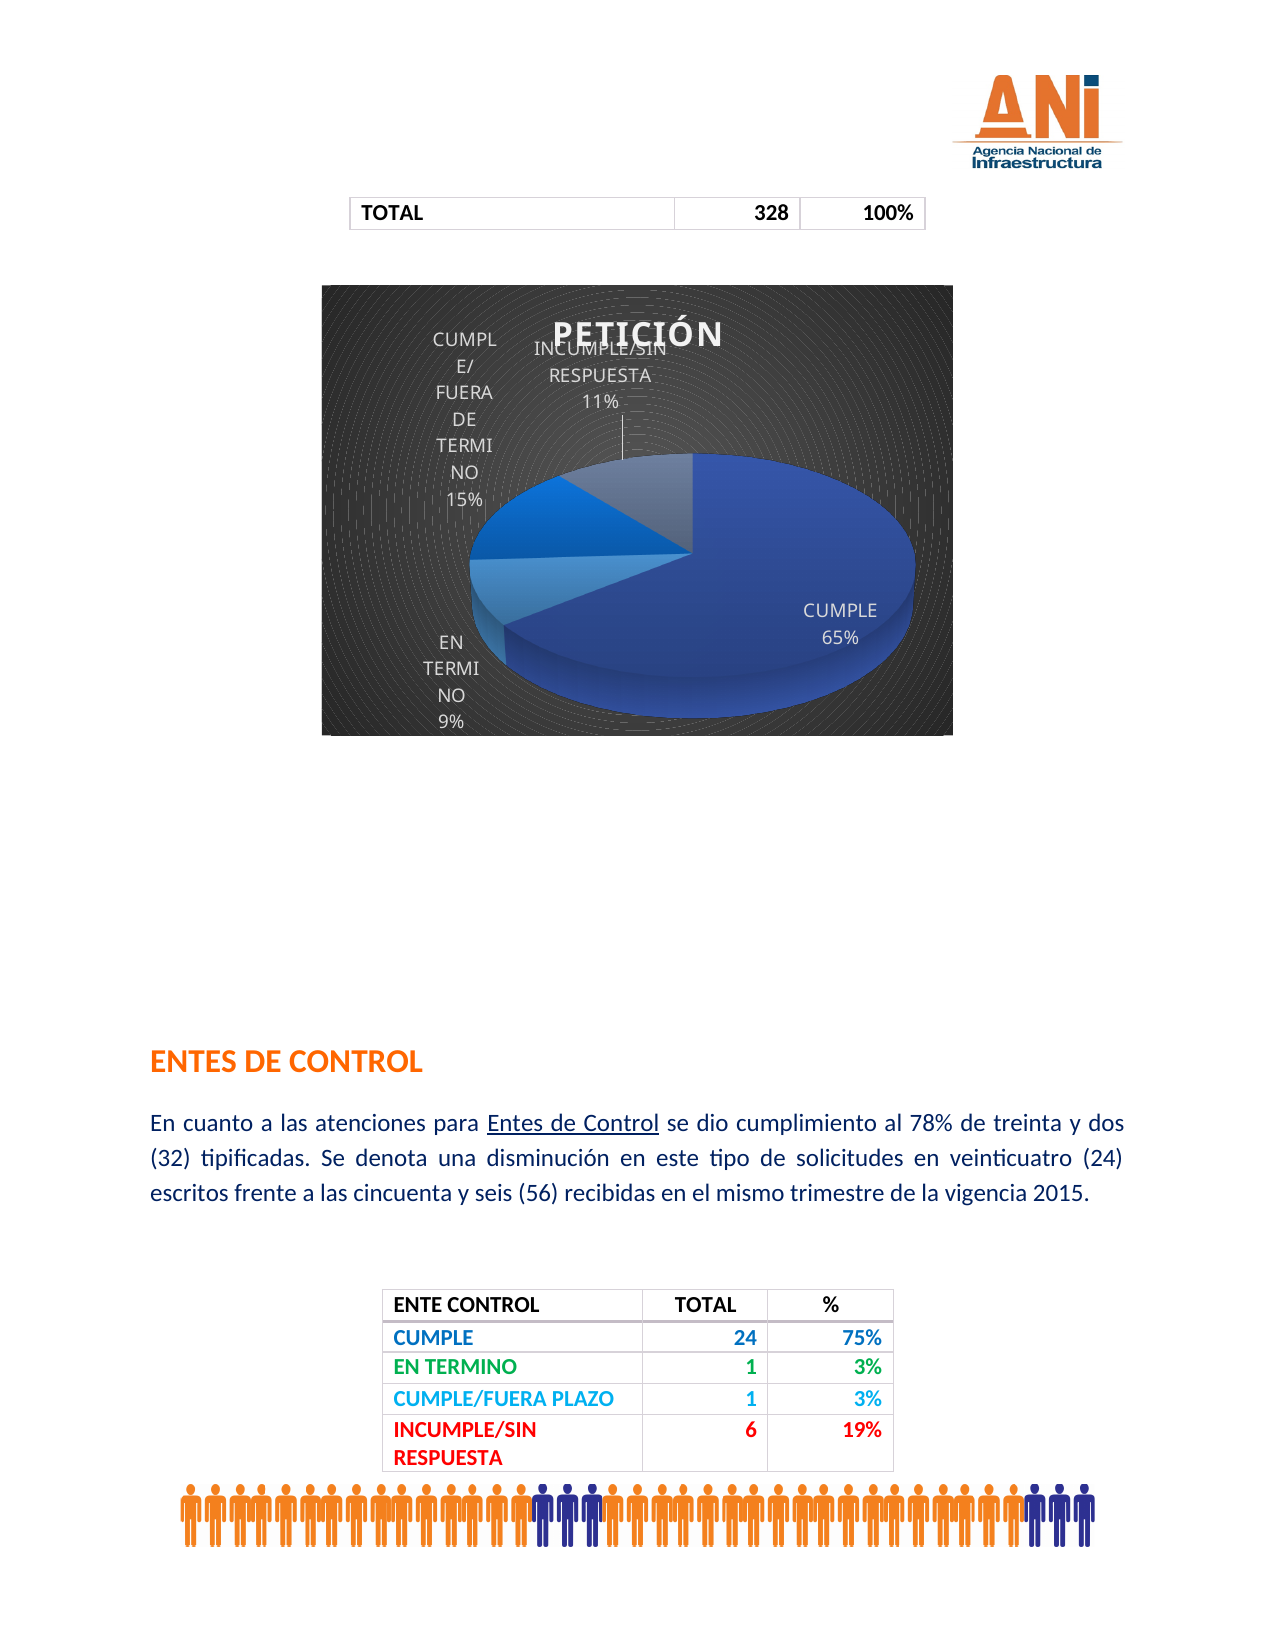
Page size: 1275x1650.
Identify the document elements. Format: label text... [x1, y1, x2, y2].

table_cell CUMPLE [383, 1323, 642, 1351]
table_cell INCUMPLE/SIN RESPUESTA [383, 1415, 642, 1471]
table_cell 328 [675, 198, 799, 228]
table_cell 19% [768, 1415, 893, 1471]
table_cell 6 [643, 1415, 767, 1471]
table_cell 100% [801, 198, 924, 228]
table_cell TOTAL [351, 198, 674, 228]
table_cell 1 [643, 1353, 767, 1383]
table_cell 24 [643, 1323, 767, 1351]
table_header TOTAL [643, 1290, 767, 1320]
table_header % [768, 1290, 893, 1320]
picture [951, 75, 1125, 169]
table_cell EN TERMINO [383, 1353, 642, 1383]
table_cell CUMPLE/FUERA PLAZO [383, 1384, 642, 1414]
table_cell 3% [768, 1353, 893, 1383]
table_header ENTE CONTROL [383, 1290, 642, 1320]
table_cell 75% [768, 1323, 893, 1351]
table_cell 1 [643, 1384, 767, 1414]
table_cell 3% [768, 1384, 893, 1414]
text En cuanto a las atenciones para Entes de Control se dio cumplimiento al 78% de treinta y dos (32) tipificadas. Se denota una disminución en este tipo de solicitudes en veinticuatro (24) escritos frente a las cincuenta y seis (56) recibidas en el mismo trimestre de la vigencia 2015. [150, 1107, 1125, 1208]
picture [180, 1484, 1095, 1547]
text ENTES DE CONTROL [150, 1039, 1125, 1080]
